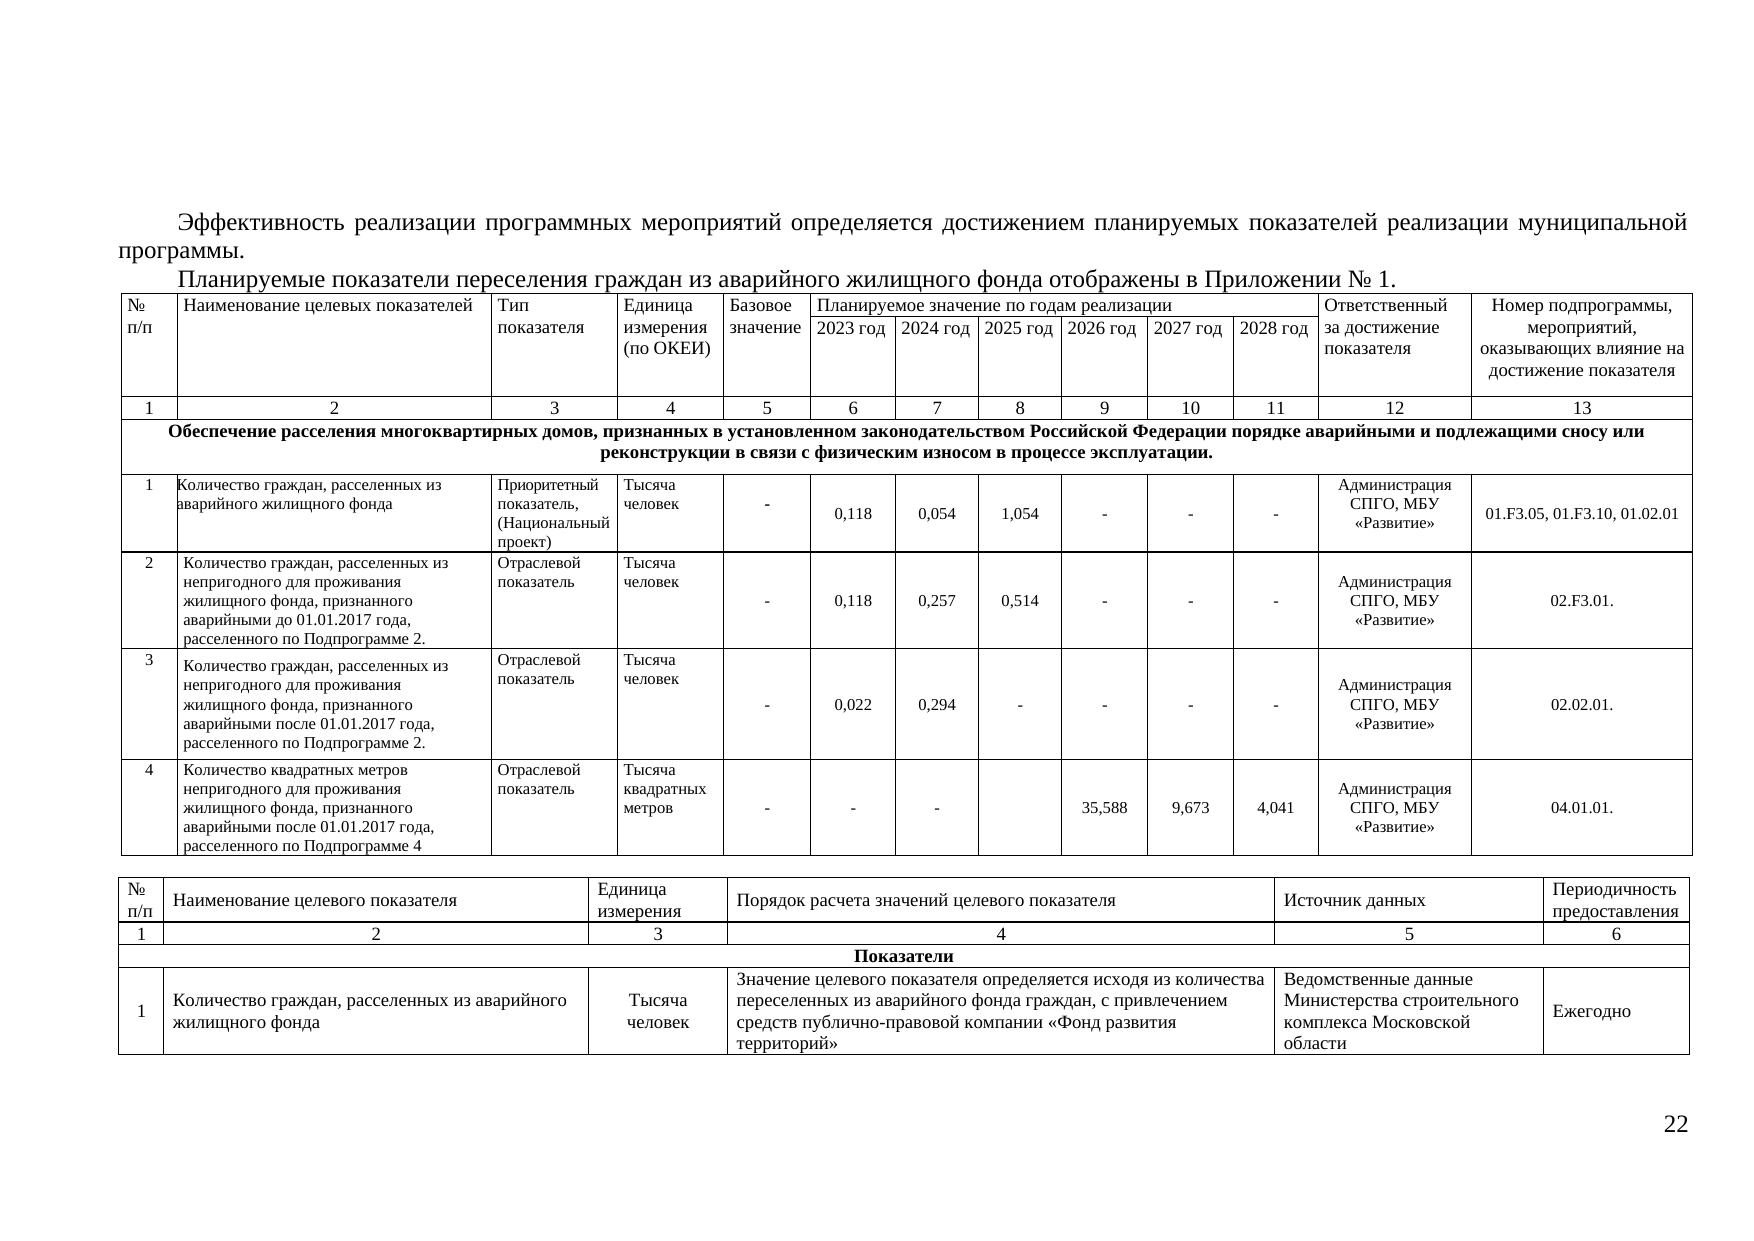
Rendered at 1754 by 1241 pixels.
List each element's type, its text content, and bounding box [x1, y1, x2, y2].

table_cell 1 [119, 968, 163, 1054]
table_cell Администрация СПГО, МБУ «Развитие» [1319, 475, 1471, 551]
table_cell - [1062, 649, 1147, 758]
table_header Источник данных [1275, 878, 1543, 921]
table_cell 13 [1472, 397, 1692, 419]
table_header Ответственный за достижение показателя [1319, 294, 1471, 396]
table_cell - [896, 760, 978, 855]
table_cell 2 [164, 923, 588, 944]
table_cell Количество граждан, расселенных из аварийного жилищного фонда [164, 968, 588, 1054]
table_cell - [724, 475, 810, 551]
table_cell 0,294 [896, 649, 978, 758]
table_header Порядок расчета значений целевого показателя [728, 878, 1274, 921]
table_cell 2027 год [1148, 317, 1233, 396]
table_cell 5 [1275, 923, 1543, 944]
table_cell Ежегодно [1544, 968, 1689, 1054]
table_cell 3 [492, 397, 617, 419]
table_cell 1 [119, 923, 163, 944]
table_cell 2023 год [811, 317, 895, 396]
table_cell Количество граждан, расселенных из аварийного жилищного фонда [178, 475, 491, 551]
table_cell 9,673 [1148, 760, 1233, 855]
table_cell Тысяча человек [618, 475, 723, 551]
table_cell 2025 год [979, 317, 1061, 396]
table_cell Приоритетный показатель, (Национальный проект) [492, 475, 617, 551]
text Планируемые показатели переселения граждан из аварийного жилищного фонда отображены в Приложении № 1. [118, 264, 1688, 293]
table_cell - [1062, 475, 1147, 551]
table_cell Отраслевой показатель [492, 760, 617, 855]
table_cell 0,118 [811, 475, 895, 551]
table_cell 6 [811, 397, 895, 419]
table_cell 04.01.01. [1472, 760, 1692, 855]
table_cell 2024 год [896, 317, 978, 396]
table_cell 9 [1062, 397, 1147, 419]
table_cell 2028 год [1234, 317, 1318, 396]
table_cell 4 [122, 760, 177, 855]
table_cell Обеспечение расселения многоквартирных домов, признанных в установленном законодательством Российской Федерации порядке аварийными и подлежащими сносу или реконструкции в связи с физическим износом в процессе эксплуатации. [122, 420, 1692, 474]
table_cell Значение целевого показателя определяется исходя из количества переселенных из аварийного фонда граждан, с привлечением средств публично-правовой компании «Фонд развития территорий» [728, 968, 1274, 1054]
table_cell 3 [589, 923, 727, 944]
table_cell 0,257 [896, 553, 978, 648]
table_cell 7 [896, 397, 978, 419]
table_cell 0,054 [896, 475, 978, 551]
table_cell Администрация СПГО, МБУ «Развитие» [1319, 760, 1471, 855]
table_cell - [811, 760, 895, 855]
table_header № п/п [119, 878, 163, 921]
table_cell Тысяча человек [618, 553, 723, 648]
text Эффективность реализации программных мероприятий определяется достижением планируемых показателей реализации муниципальной программы. [118, 207, 1688, 264]
table_cell 3 [122, 649, 177, 758]
table_cell Количество граждан, расселенных из непригодного для проживания жилищного фонда, признанного аварийными до 01.01.2017 года, расселенного по Подпрограмме 2. [178, 553, 491, 648]
table_cell 11 [1234, 397, 1318, 419]
table_header Наименование целевого показателя [164, 878, 588, 921]
table_cell 01.F3.05, 01.F3.10, 01.02.01 [1472, 475, 1692, 551]
table_cell 12 [1319, 397, 1471, 419]
table_cell 0,118 [811, 553, 895, 648]
table_cell 4 [728, 923, 1274, 944]
table_cell - [1234, 553, 1318, 648]
table_cell 1 [122, 397, 177, 419]
table_cell - [724, 649, 810, 758]
table_cell - [1148, 475, 1233, 551]
table_cell 0,514 [979, 553, 1061, 648]
table_header Наименование целевых показателей [178, 294, 491, 396]
table_header Планируемое значение по годам реализации [811, 294, 1318, 316]
table_cell 02.F3.01. [1472, 553, 1692, 648]
table_cell Показатели [119, 945, 1689, 967]
table_cell Тысяча человек [589, 968, 727, 1054]
table_cell 5 [724, 397, 810, 419]
table_header Номер подпрограммы, мероприятий, оказывающих влияние на достижение показателя [1472, 294, 1692, 396]
table_cell Количество квадратных метров непригодного для проживания жилищного фонда, признанного аварийными после 01.01.2017 года, расселенного по Подпрограмме 4 [178, 760, 491, 855]
table_cell 4,041 [1234, 760, 1318, 855]
table_cell Администрация СПГО, МБУ «Развитие» [1319, 553, 1471, 648]
table_cell - [1234, 649, 1318, 758]
table_cell Количество граждан, расселенных из непригодного для проживания жилищного фонда, признанного аварийными после 01.01.2017 года, расселенного по Подпрограмме 2. [178, 649, 491, 758]
table_cell Тысяча квадратных метров [618, 760, 723, 855]
table_cell 0,022 [811, 649, 895, 758]
table_cell 2 [178, 397, 491, 419]
table_cell 6 [1544, 923, 1689, 944]
table_cell 1,054 [979, 475, 1061, 551]
table_cell Администрация СПГО, МБУ «Развитие» [1319, 649, 1471, 758]
table_cell 10 [1148, 397, 1233, 419]
table_cell - [1148, 649, 1233, 758]
table_cell - [1234, 475, 1318, 551]
table_cell 02.02.01. [1472, 649, 1692, 758]
table_cell - [1148, 553, 1233, 648]
table_cell - [724, 553, 810, 648]
table_cell [979, 760, 1061, 855]
table_cell 2 [122, 553, 177, 648]
table_cell 2026 год [1062, 317, 1147, 396]
table_cell 35,588 [1062, 760, 1147, 855]
table_header Единица измерения (по ОКЕИ) [618, 294, 723, 396]
table_header Единица измерения [589, 878, 727, 921]
table_cell - [979, 649, 1061, 758]
table_header Базовое значение [724, 294, 810, 396]
table_header Периодичность предоставления [1544, 878, 1689, 921]
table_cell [1275, 968, 1543, 1054]
table_cell 8 [979, 397, 1061, 419]
table_cell 4 [618, 397, 723, 419]
table_header Тип показателя [492, 294, 617, 396]
table_cell - [1062, 553, 1147, 648]
table_cell - [724, 760, 810, 855]
table_cell Тысяча человек [618, 649, 723, 758]
table_cell 1 [122, 475, 177, 551]
table_cell Отраслевой показатель [492, 553, 617, 648]
table_cell Отраслевой показатель [492, 649, 617, 758]
table_header № п/п [122, 294, 177, 396]
